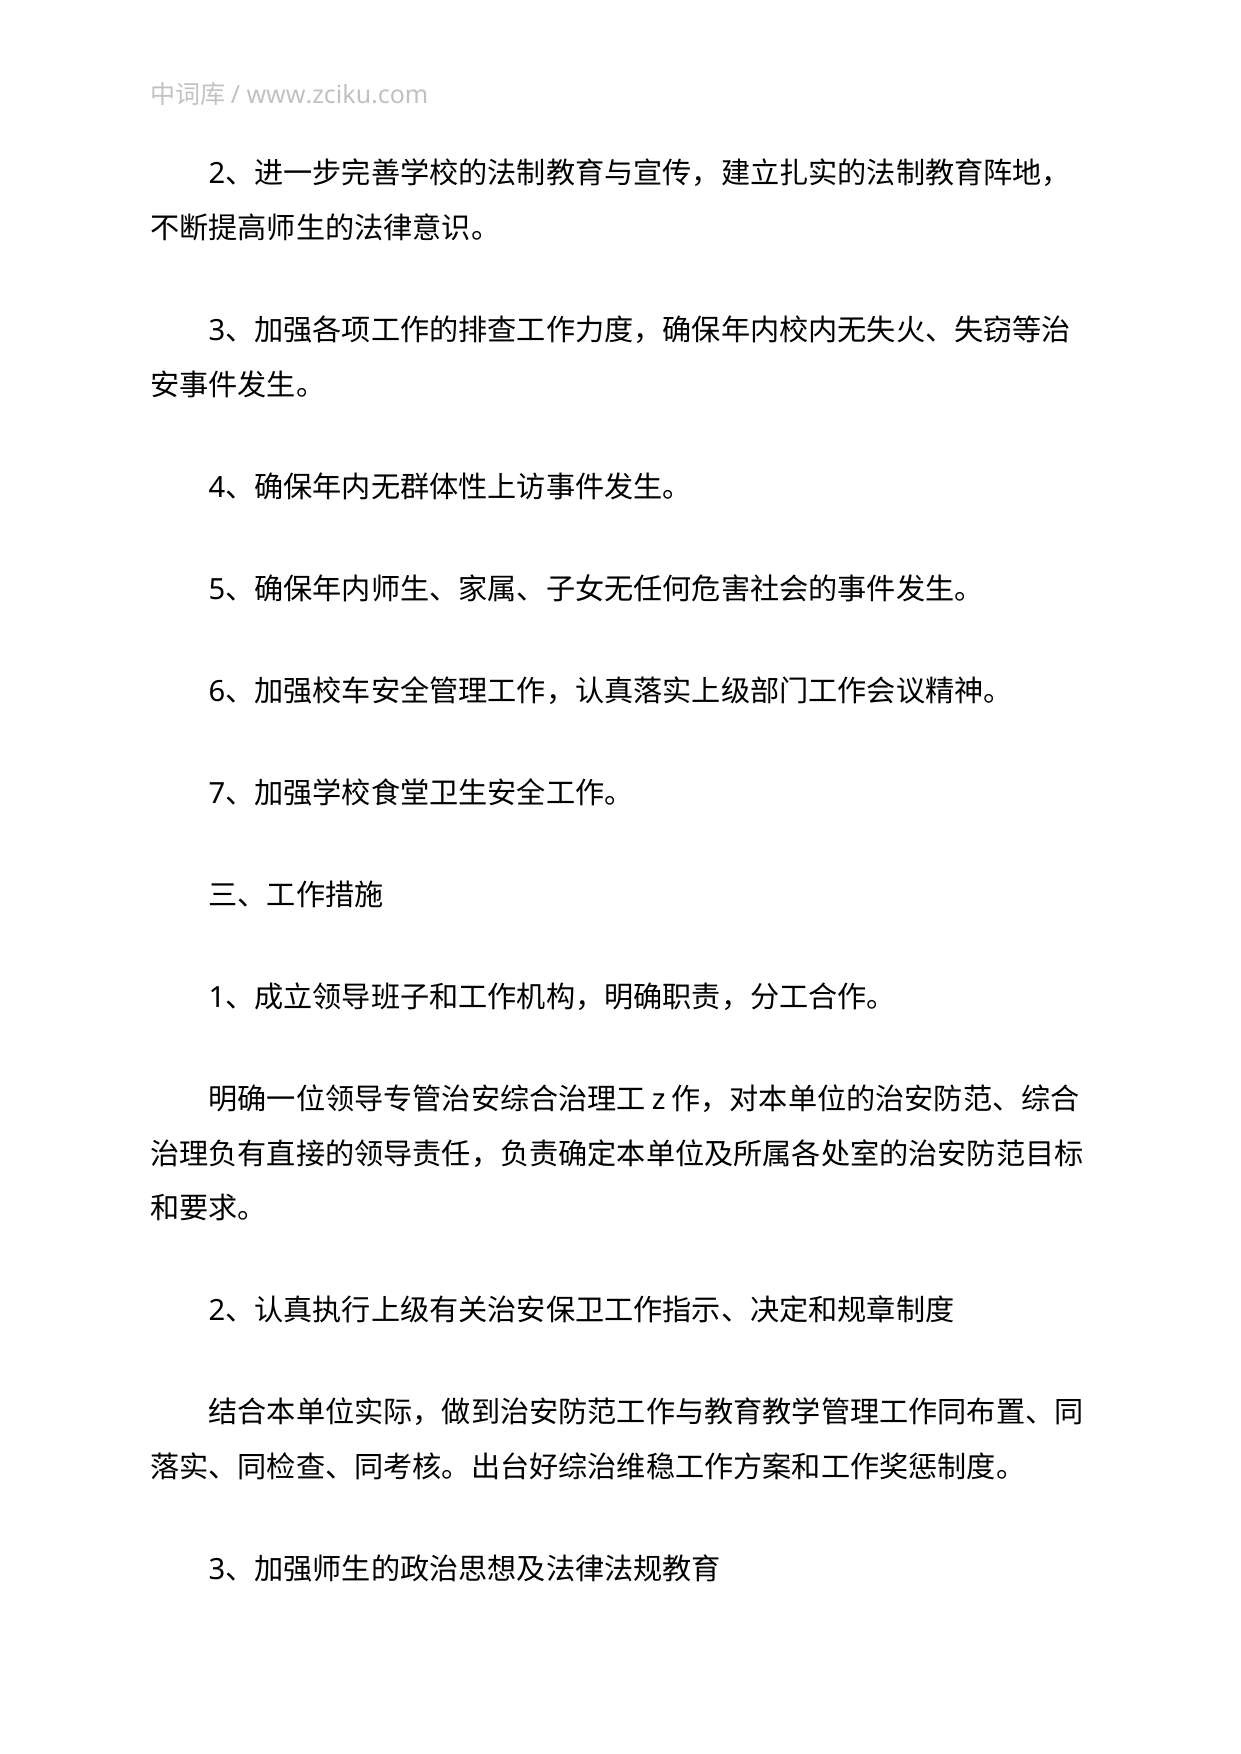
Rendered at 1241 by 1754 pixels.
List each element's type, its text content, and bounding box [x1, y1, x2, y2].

text 3、加强师生的政治思想及法律法规教育 [150, 1546, 1090, 1588]
text 明确一位领导专管治安综合治理工z作，对本单位的治安防范、综合治理负有直接的领导责任，负责确定本单位及所属各处室的治安防范目标和要求。 [150, 1075, 1090, 1227]
text 结合本单位实际，做到治安防范工作与教育教学管理工作同布置、同落实、同检查、同考核。出台好综治维稳工作方案和工作奖惩制度。 [150, 1389, 1090, 1486]
text 5、确保年内师生、家属、子女无任何危害社会的事件发生。 [150, 566, 1090, 608]
text 2、认真执行上级有关治安保卫工作指示、决定和规章制度 [150, 1287, 1090, 1329]
text 三、工作措施 [150, 871, 1090, 914]
text 6、加强校车安全管理工作，认真落实上级部门工作会议精神。 [150, 667, 1090, 710]
text 3、加强各项工作的排查工作力度，确保年内校内无失火、失窃等治安事件发生。 [150, 307, 1090, 404]
text 4、确保年内无群体性上访事件发生。 [150, 463, 1090, 506]
text 1、成立领导班子和工作机构，明确职责，分工合作。 [150, 973, 1090, 1016]
text 7、加强学校食堂卫生安全工作。 [150, 769, 1090, 812]
text 2、进一步完善学校的法制教育与宣传，建立扎实的法制教育阵地，不断提高师生的法律意识。 [150, 150, 1090, 247]
